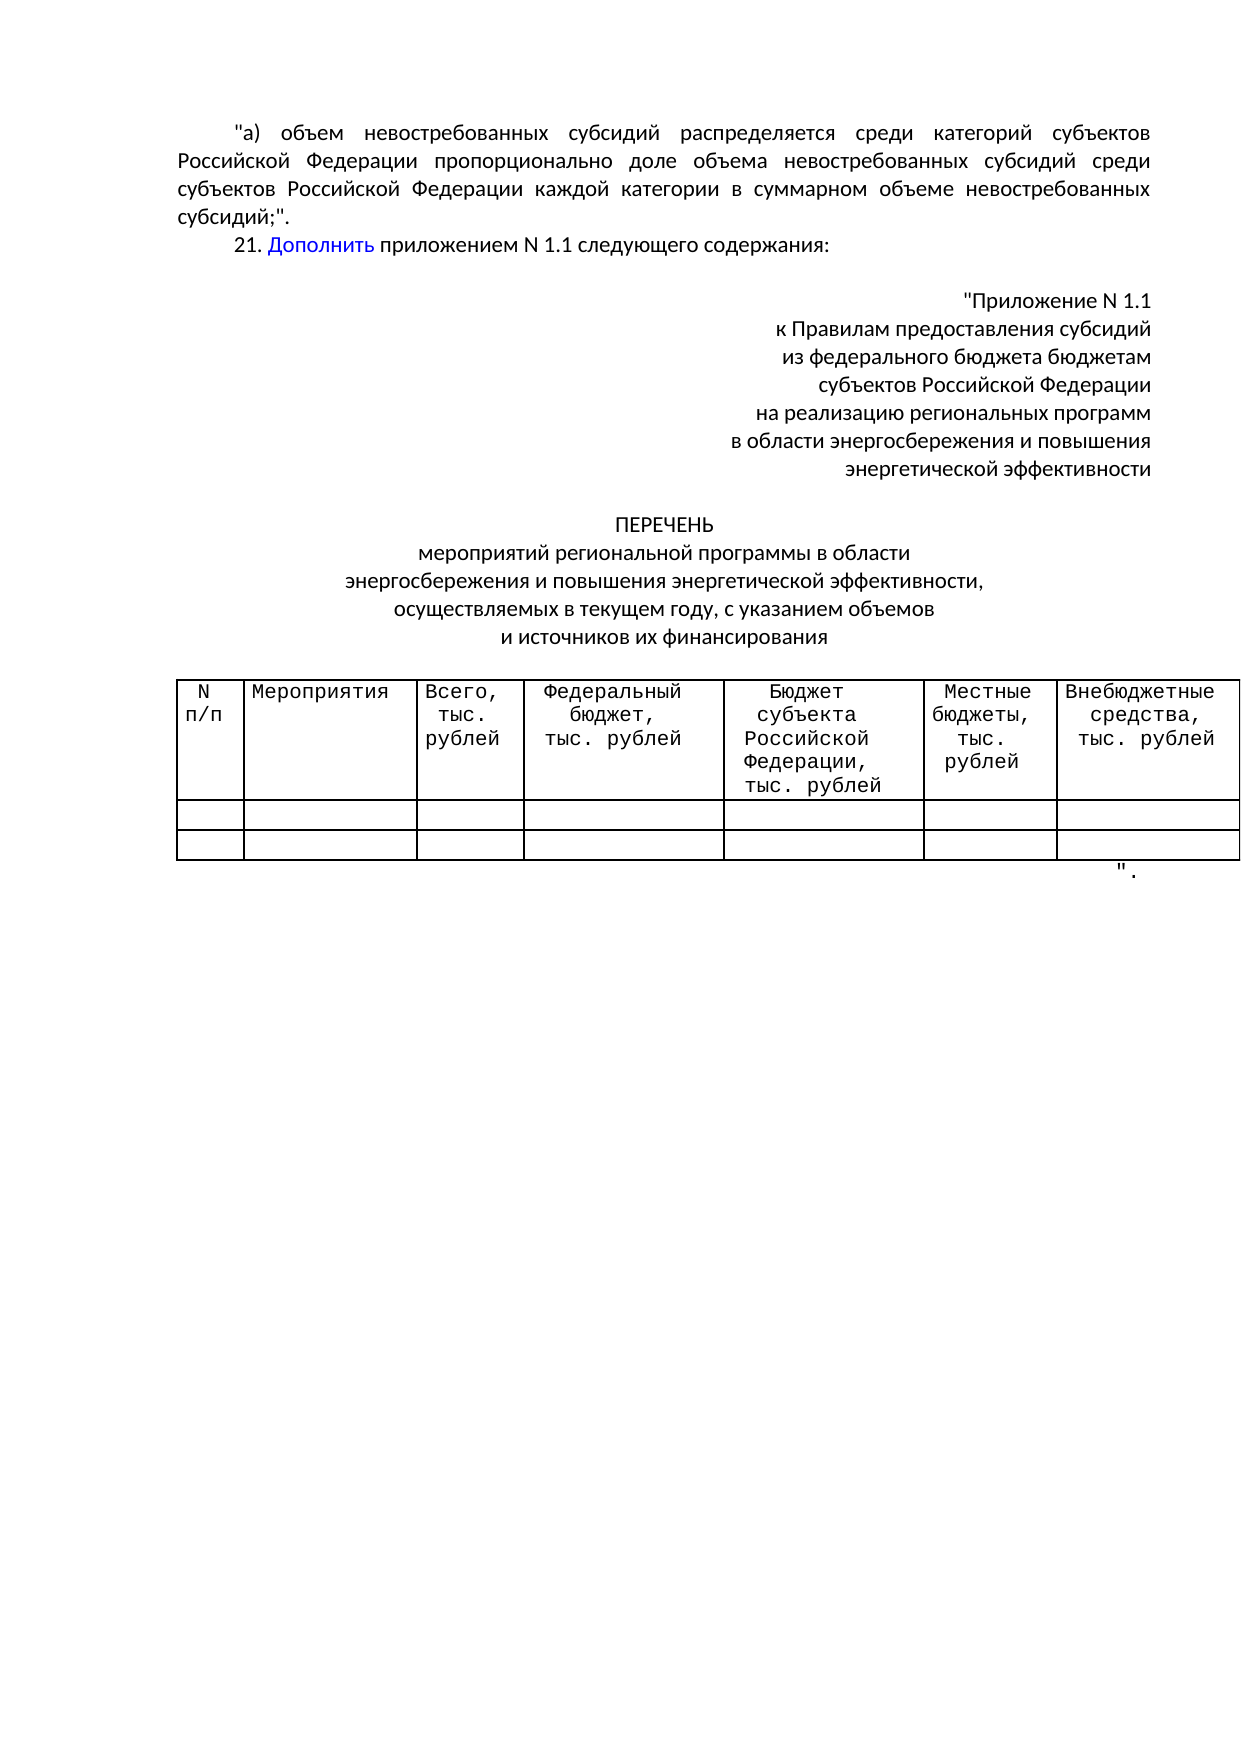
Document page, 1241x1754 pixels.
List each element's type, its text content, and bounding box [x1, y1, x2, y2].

table_cell [418, 801, 523, 829]
text ". [177, 861, 1152, 885]
table_cell [1058, 801, 1239, 829]
text мероприятий региональной программы в области [177, 538, 1152, 566]
table_header Бюджет субъекта Российской Федерации, тыс. рублей [725, 681, 923, 799]
table_cell [178, 831, 243, 859]
table_header Местные бюджеты, тыс. рублей [925, 681, 1056, 799]
table_cell [725, 801, 923, 829]
table_header N п/п [178, 681, 243, 799]
table_header Внебюджетные средства, тыс. рублей [1058, 681, 1239, 799]
table_cell [245, 831, 416, 859]
table_cell [178, 801, 243, 829]
text энергетической эффективности [177, 454, 1152, 482]
text 21. Дополнить приложением N 1.1 следующего содержания: [177, 230, 1152, 258]
text и источников их финансирования [177, 622, 1152, 651]
text "а) объем невостребованных субсидий распределяется среди категорий субъектов Российской Федерации пропорционально доле объема невостребованных субсидий среди субъектов Российской Федерации каждой категории в суммарном объеме невостребованных субсидий;". [177, 118, 1152, 230]
table_header Всего, тыс. рублей [418, 681, 523, 799]
text в области энергосбережения и повышения [177, 426, 1152, 454]
text субъектов Российской Федерации [177, 370, 1152, 398]
table_cell [525, 831, 723, 859]
text осуществляемых в текущем году, с указанием объемов [177, 594, 1152, 622]
table_cell [418, 831, 523, 859]
table_cell [1058, 831, 1239, 859]
table_header Мероприятия [245, 681, 416, 799]
text на реализацию региональных программ [177, 398, 1152, 426]
text энергосбережения и повышения энергетической эффективности, [177, 566, 1152, 594]
table_cell [925, 831, 1056, 859]
table_cell [245, 801, 416, 829]
text из федерального бюджета бюджетам [177, 342, 1152, 370]
text ПЕРЕЧЕНЬ [177, 510, 1152, 538]
table_cell [525, 801, 723, 829]
table_cell [925, 801, 1056, 829]
text "Приложение N 1.1 [177, 286, 1152, 314]
table_cell [725, 831, 923, 859]
table_header Федеральный бюджет, тыс. рублей [525, 681, 723, 799]
text к Правилам предоставления субсидий [177, 314, 1152, 342]
